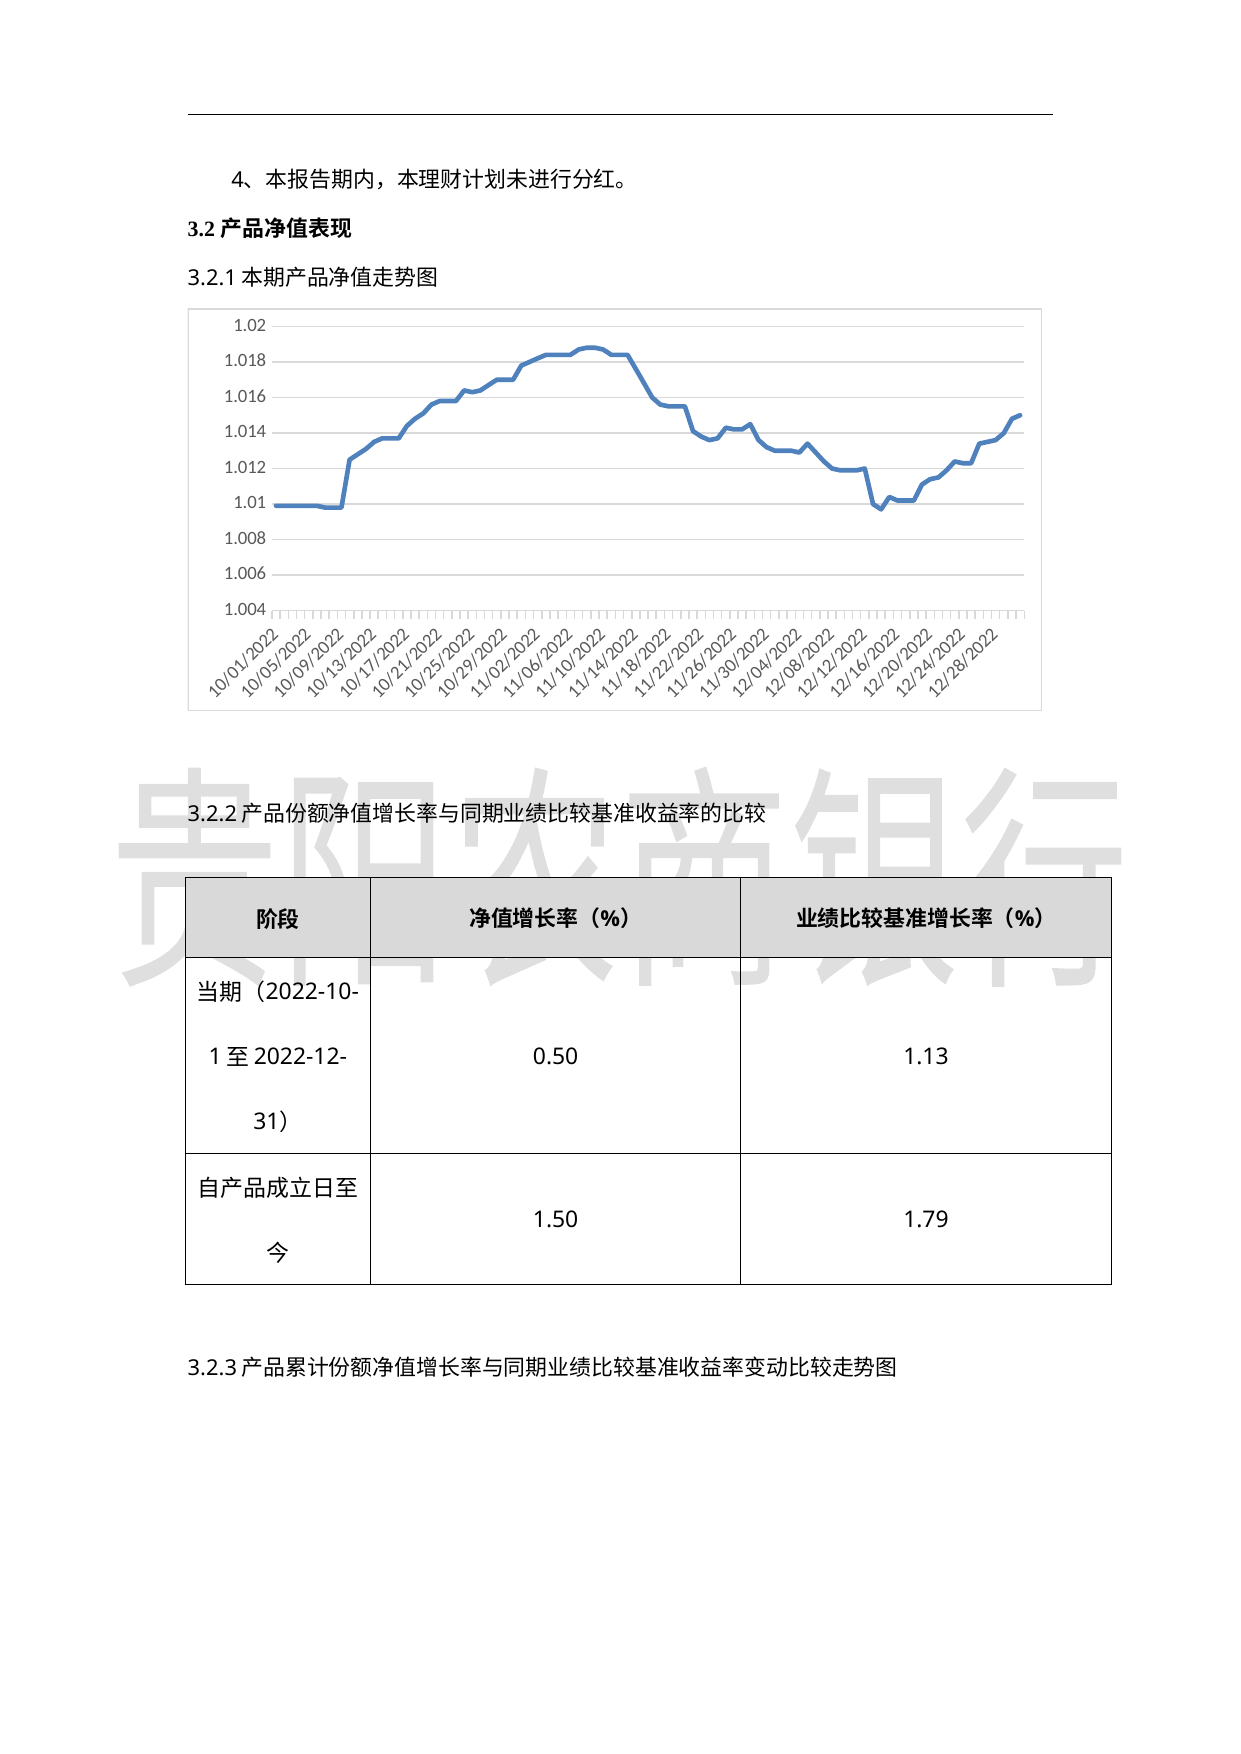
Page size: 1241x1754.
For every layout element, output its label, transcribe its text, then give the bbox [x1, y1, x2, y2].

table_header 净值增长率（%） [371, 878, 740, 957]
table_cell 1.13 [741, 958, 1111, 1153]
text 3.2.2产品份额净值增长率与同期业绩比较基准收益率的比较 [187, 796, 1053, 828]
table_cell 0.50 [371, 958, 740, 1153]
table_cell 自产品成立日至今 [186, 1154, 370, 1284]
text 3.2 产品净值表现 [187, 211, 1053, 243]
table_header 阶段 [186, 878, 370, 957]
text 3.2.3产品累计份额净值增长率与同期业绩比较基准收益率变动比较走势图 [187, 1350, 1053, 1382]
table_header 业绩比较基准增长率（%） [741, 878, 1111, 957]
table_cell 当期（2022-10-1至2022-12-31） [186, 958, 370, 1153]
table_cell 1.79 [741, 1154, 1111, 1284]
table_cell 1.50 [371, 1154, 740, 1284]
text 3.2.1本期产品净值走势图 [187, 259, 1053, 292]
text 4、本报告期内，本理财计划未进行分红。 [187, 162, 1053, 194]
